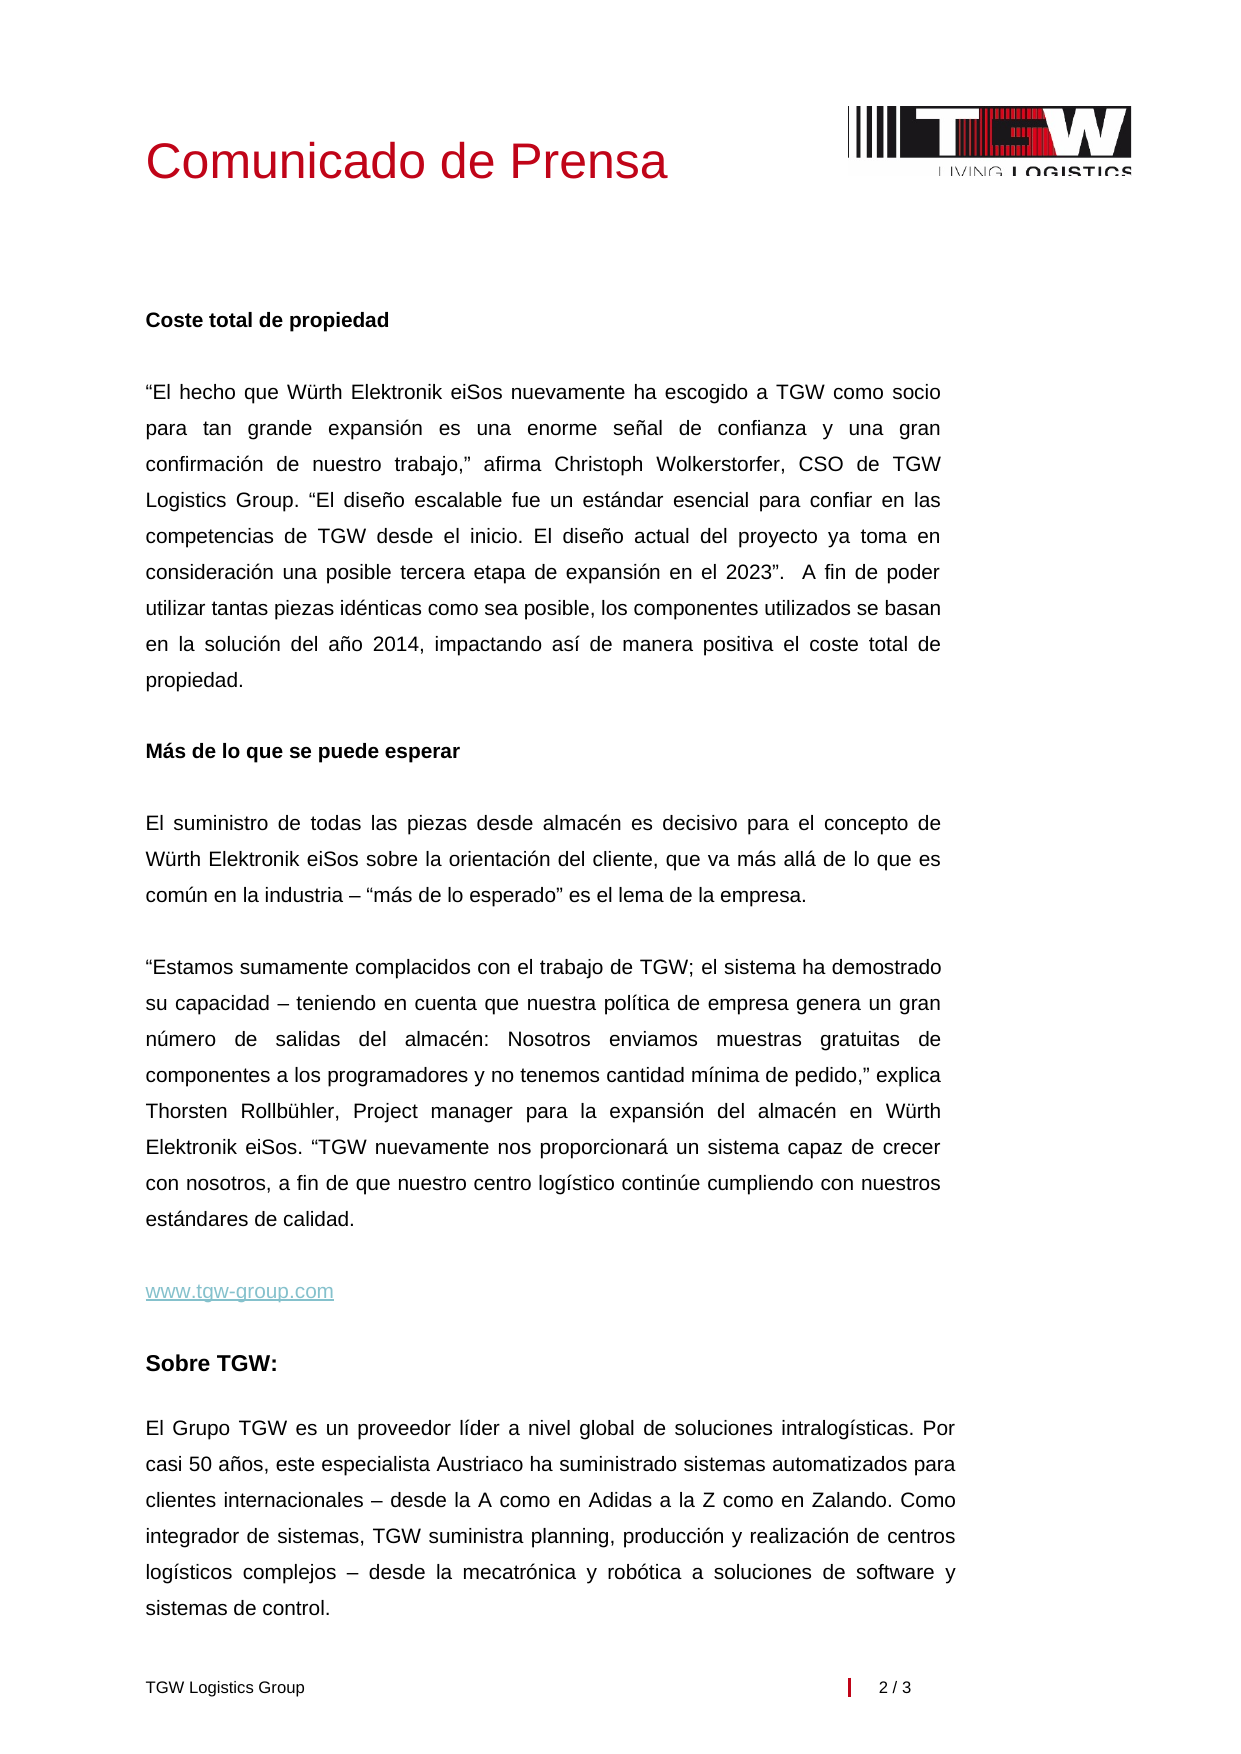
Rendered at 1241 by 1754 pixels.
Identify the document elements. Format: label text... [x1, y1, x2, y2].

text Sobre TGW: [145, 1350, 942, 1377]
text “Estamos sumamente complacidos con el trabajo de TGW; el sistema ha demostrado su capacidad – teniendo en cuenta que nuestra política de empresa genera un gran número de salidas del almacén: Nosotros enviamos muestras gratuitas de componentes a los programadores y no tenemos cantidad mínima de pedido,” explica Thorsten Rollbühler, Project manager para la expansión del almacén en Würth Elektronik eiSos. “TGW nuevamente nos proporcionará un sistema capaz de crecer con nosotros, a fin de que nuestro centro logístico continúe cumpliendo con nuestros estándares de calidad. [145, 955, 942, 1231]
text www.tgw-group.com [145, 1278, 942, 1302]
text Más de lo que se puede esperar [145, 739, 942, 763]
picture [846, 106, 1132, 176]
text “El hecho que Würth Elektronik eiSos nuevamente ha escogido a TGW como socio para tan grande expansión es una enorme señal de confianza y una gran confirmación de nuestro trabajo,” afirma Christoph Wolkerstorfer, CSO de TGW Logistics Group. “El diseño escalable fue un estándar esencial para confiar en las competencias de TGW desde el inicio. El diseño actual del proyecto ya toma en consideración una posible tercera etapa de expansión en el 2023”. A fin de poder utilizar tantas piezas idénticas como sea posible, los componentes utilizados se basan en la solución del año 2014, impactando así de manera positiva el coste total de propiedad. [145, 380, 942, 691]
text El suministro de todas las piezas desde almacén es decisivo para el concepto de Würth Elektronik eiSos sobre la orientación del cliente, que va más allá de lo que es común en la industria – “más de lo esperado” es el lema de la empresa. [145, 811, 942, 907]
text El Grupo TGW es un proveedor líder a nivel global de soluciones intralogísticas. Por casi 50 años, este especialista Austriaco ha suministrado sistemas automatizados para clientes internacionales – desde la A como en Adidas a la Z como en Zalando. Como integrador de sistemas, TGW suministra planning, producción y realización de centros logísticos complejos – desde la mecatrónica y robótica a soluciones de software y sistemas de control. [145, 1416, 957, 1620]
text Coste total de propiedad [145, 308, 942, 332]
